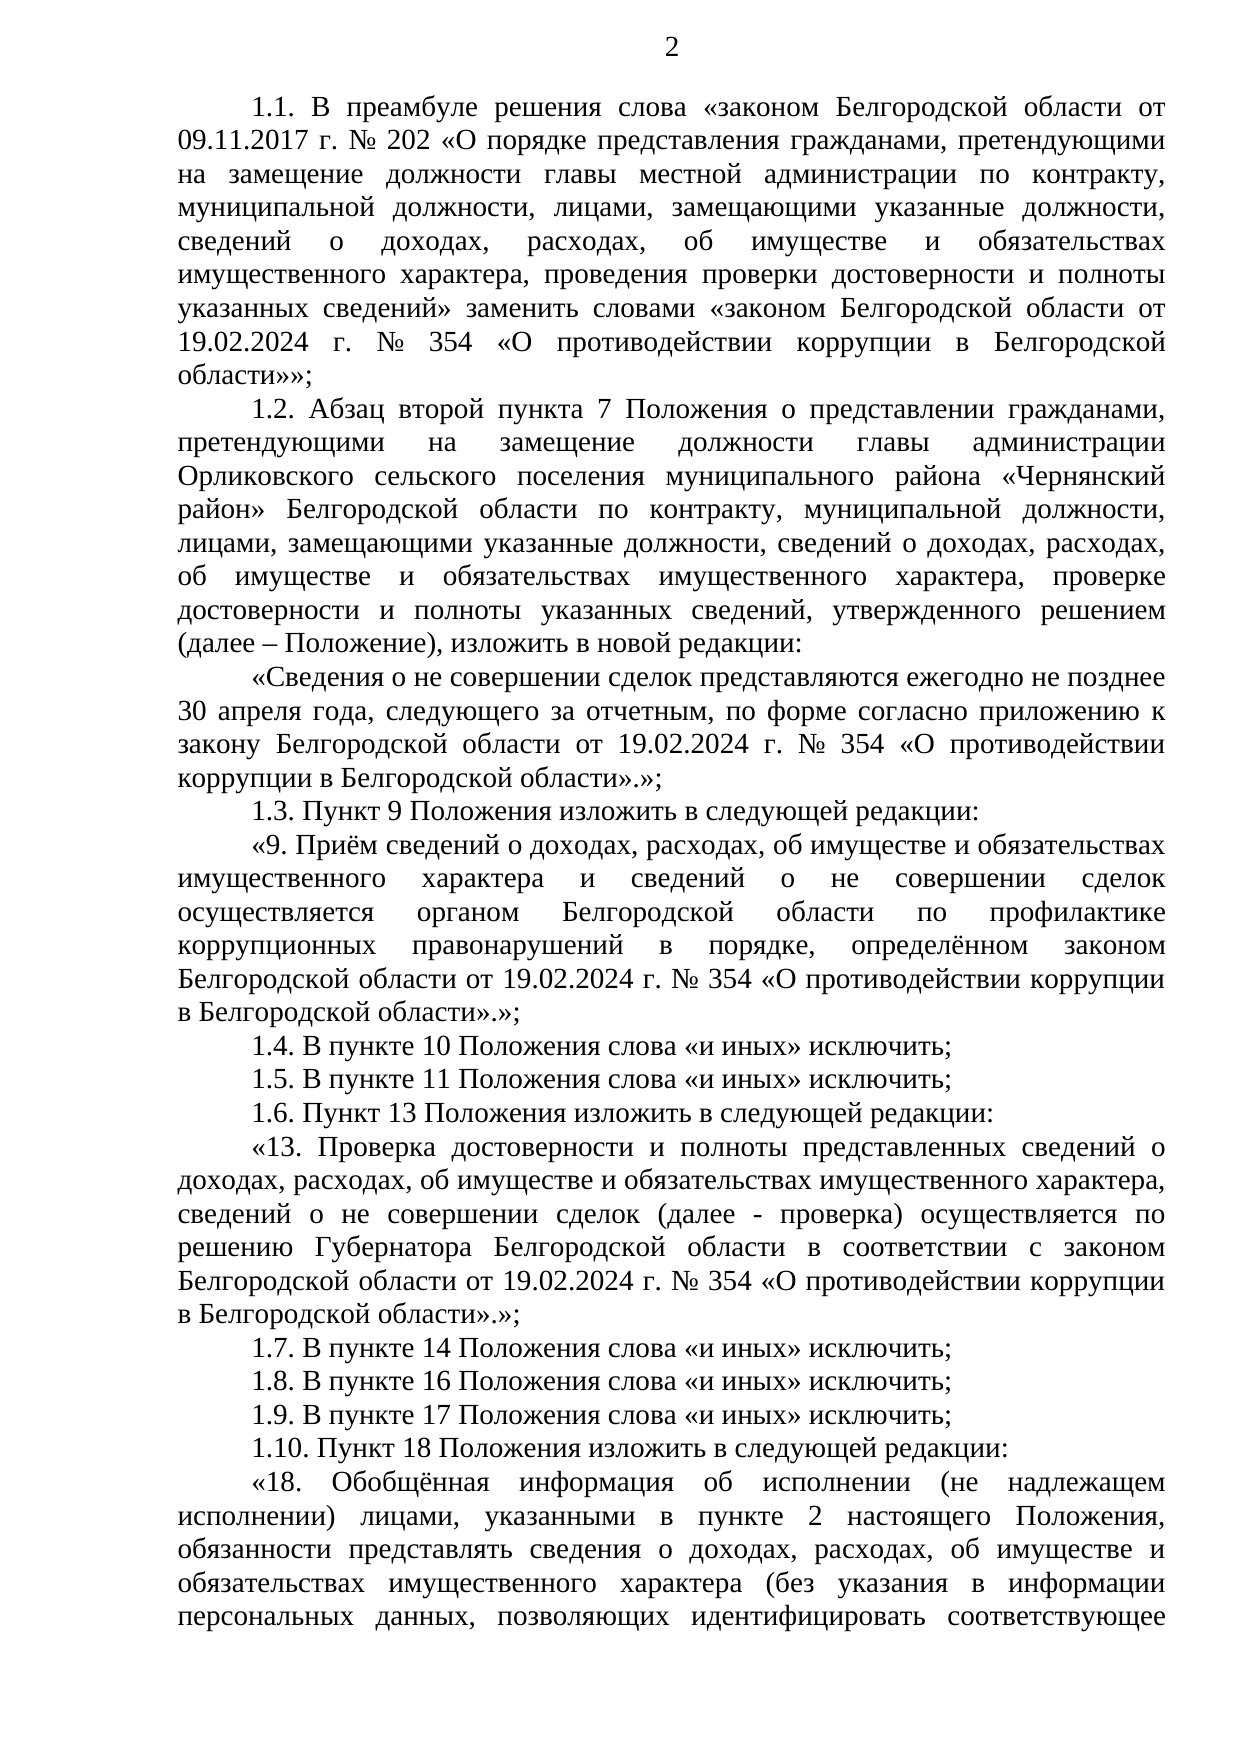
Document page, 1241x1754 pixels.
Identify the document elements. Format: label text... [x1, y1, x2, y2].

text «13. Проверка достоверности и полноты представленных сведений о доходах, расходах, об имуществе и обязательствах имущественного характера, сведений о не совершении сделок (далее - проверка) осуществляется по решению Губернатора Белгородской области в соответствии с законом Белгородской области от 19.02.2024 г. № 354 «О противодействии коррупции в Белгородской области».»; [177, 1129, 1166, 1330]
text «Сведения о не совершении сделок представляются ежегодно не позднее 30 апреля года, следующего за отчетным, по форме согласно приложению к закону Белгородской области от 19.02.2024 г. № 354 «О противодействии коррупции в Белгородской области».»; [177, 659, 1166, 793]
text 1.5. В пункте 11 Положения слова «и иных» исключить; [177, 1062, 1166, 1095]
text 1.4. В пункте 10 Положения слова «и иных» исключить; [177, 1028, 1166, 1062]
text 1.10. Пункт 18 Положения изложить в следующей редакции: [177, 1431, 1166, 1464]
text 1.3. Пункт 9 Положения изложить в следующей редакции: [177, 793, 1166, 827]
text «9. Приём сведений о доходах, расходах, об имуществе и обязательствах имущественного характера и сведений о не совершении сделок осуществляется органом Белгородской области по профилактике коррупционных правонарушений в порядке, определённом законом Белгородской области от 19.02.2024 г. № 354 «О противодействии коррупции в Белгородской области».»; [177, 827, 1166, 1028]
text 1.8. В пункте 16 Положения слова «и иных» исключить; [177, 1363, 1166, 1397]
text 1.1. В преамбуле решения слова «законом Белгородской области от 09.11.2017 г. № 202 «О порядке представления гражданами, претендующими на замещение должности главы местной администрации по контракту, муниципальной должности, лицами, замещающими указанные должности, сведений о доходах, расходах, об имуществе и обязательствах имущественного характера, проведения проверки достоверности и полноты указанных сведений» заменить словами «законом Белгородской области от 19.02.2024 г. № 354 «О противодействии коррупции в Белгородской области»»; [177, 89, 1166, 391]
text 1.7. В пункте 14 Положения слова «и иных» исключить; [177, 1330, 1166, 1363]
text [177, 1464, 1166, 1632]
text 1.6. Пункт 13 Положения изложить в следующей редакции: [177, 1095, 1166, 1129]
text 1.2. Абзац второй пункта 7 Положения о представлении гражданами, претендующими на замещение должности главы администрации Орликовского сельского поселения муниципального района «Чернянский район» Белгородской области по контракту, муниципальной должности, лицами, замещающими указанные должности, сведений о доходах, расходах, об имуществе и обязательствах имущественного характера, проверке достоверности и полноты указанных сведений, утвержденного решением (далее – Положение), изложить в новой редакции: [177, 391, 1166, 659]
text 1.9. В пункте 17 Положения слова «и иных» исключить; [177, 1397, 1166, 1431]
